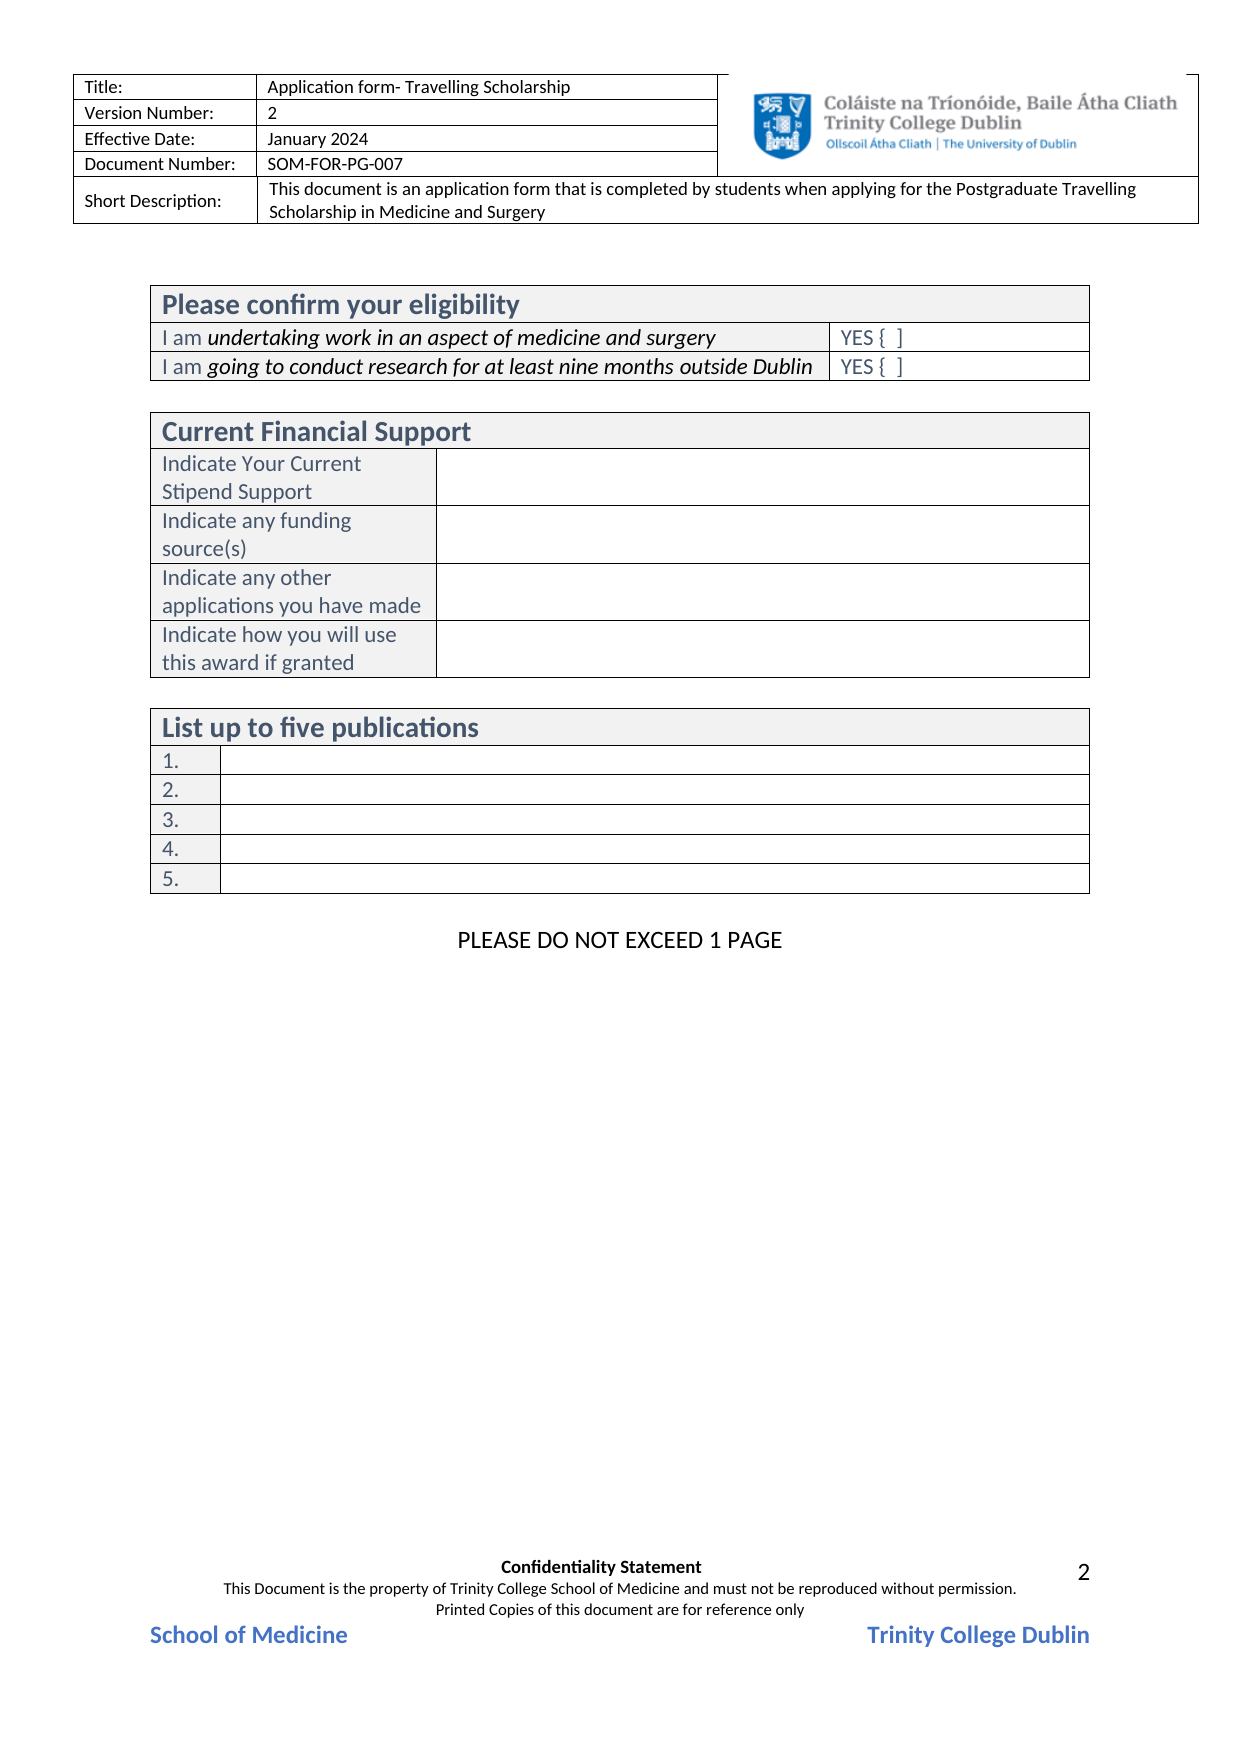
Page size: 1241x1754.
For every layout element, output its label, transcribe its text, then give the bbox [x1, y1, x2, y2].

table_cell [221, 746, 1089, 774]
table_cell [437, 449, 1089, 505]
table_cell Indicate how you will use this award if granted [151, 621, 436, 677]
table_cell [437, 621, 1089, 677]
table_cell YES { ] [830, 323, 1089, 351]
table_cell [221, 864, 1089, 893]
table_header Current Financial Support [151, 413, 1089, 448]
table_cell YES { ] [830, 352, 1089, 380]
picture [728, 74, 1187, 167]
table_cell [437, 564, 1089, 619]
table_cell Indicate Your Current Stipend Support [151, 449, 436, 505]
table_cell [221, 775, 1089, 804]
table_cell Indicate any funding source(s) [151, 506, 436, 562]
table_cell I am undertaking work in an aspect of medicine and surgery [151, 323, 829, 351]
text PLEASE DO NOT EXCEED 1 PAGE [150, 924, 1090, 955]
table_cell [221, 805, 1089, 833]
table_cell I am going to conduct research for at least nine months outside Dublin [151, 352, 829, 380]
table_cell 5. [151, 864, 220, 893]
table_cell [437, 506, 1089, 562]
table_cell Indicate any other applications you have made [151, 564, 436, 619]
table_cell 4. [151, 835, 220, 863]
table_cell 1. [151, 746, 220, 774]
table_header List up to five publications [151, 709, 1089, 745]
table_cell 3. [151, 805, 220, 833]
table_cell 2. [151, 775, 220, 804]
table_cell [221, 835, 1089, 863]
table_header Please confirm your eligibility [151, 286, 1089, 322]
